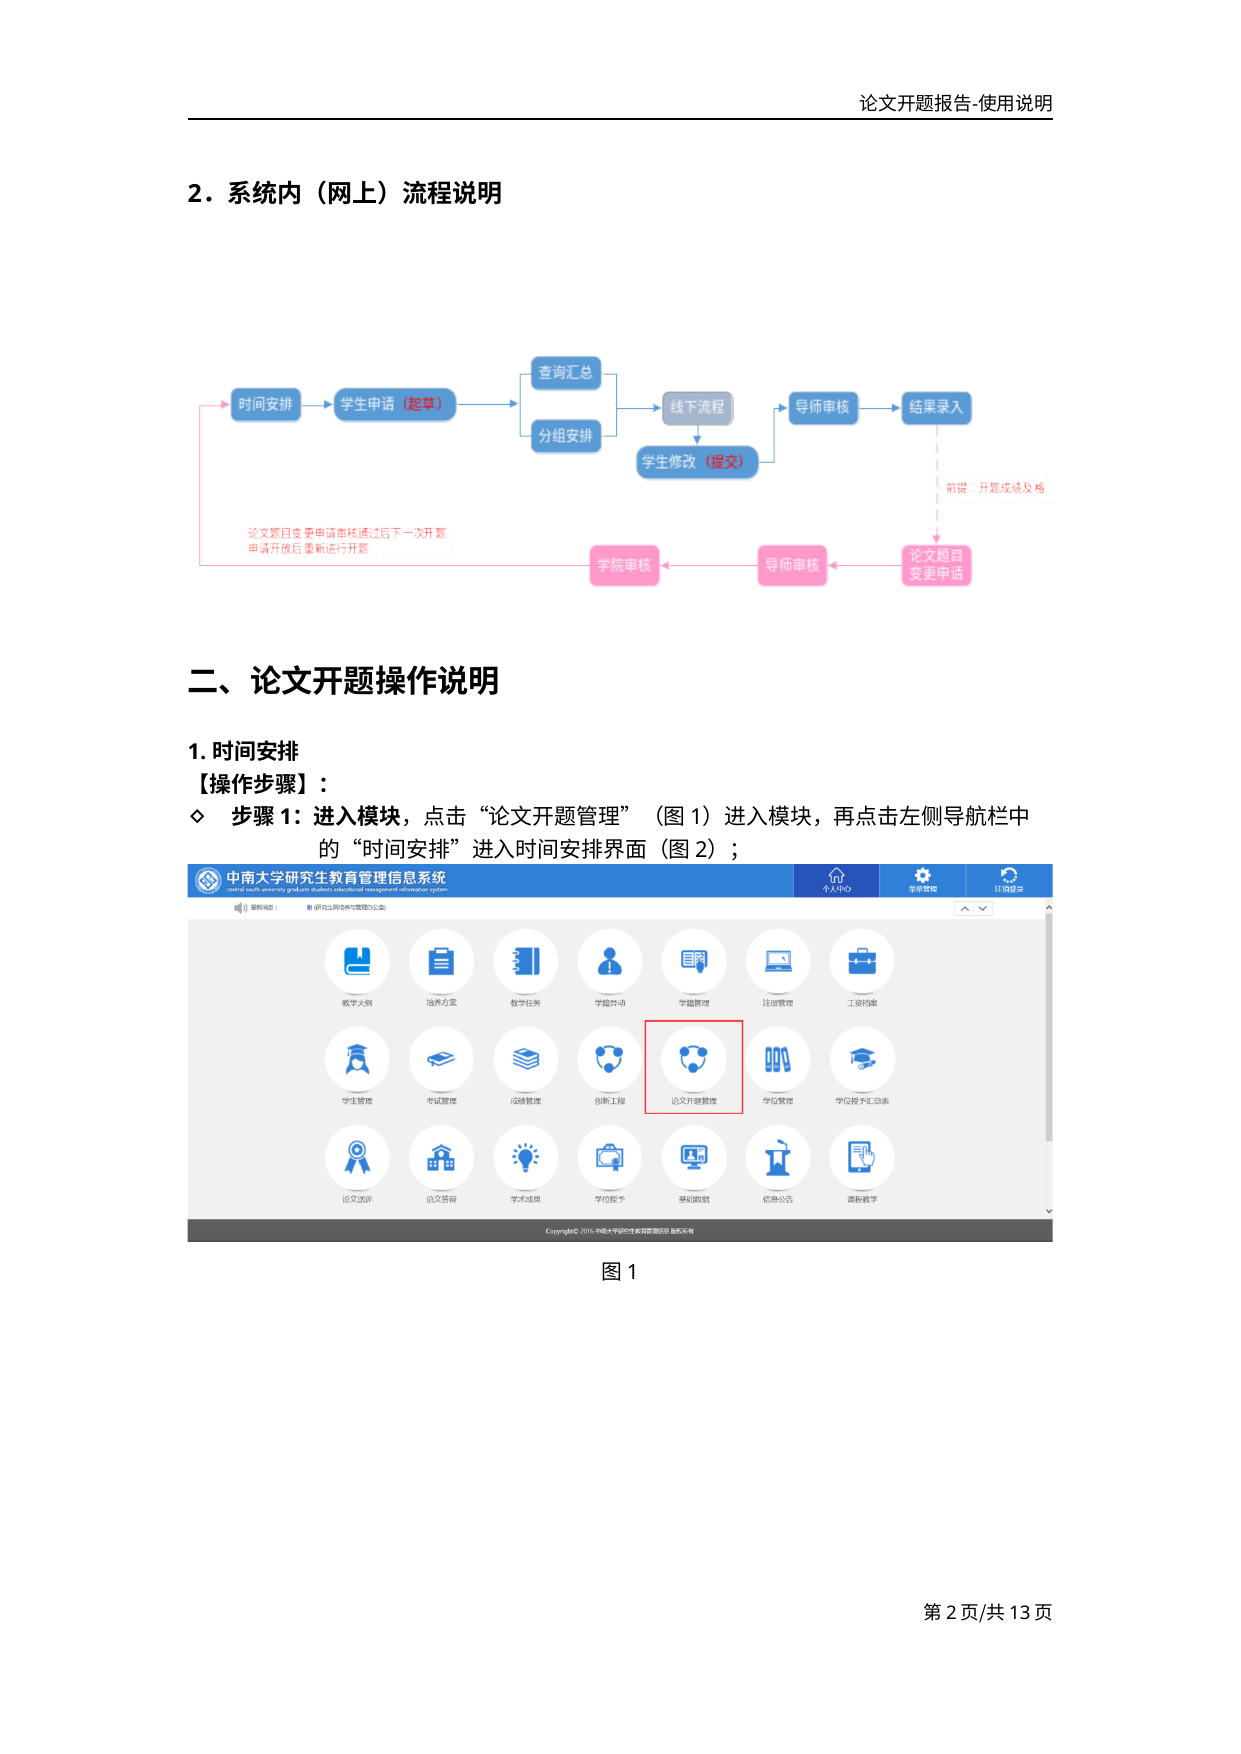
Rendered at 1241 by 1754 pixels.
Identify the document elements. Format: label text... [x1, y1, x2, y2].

text 【操作步骤】： [187, 767, 1053, 799]
subtitle 2．系统内（网上）流程说明二、论文开题操作说明 [187, 159, 1053, 711]
picture [187, 864, 1053, 1242]
list 的“时间安排”进入时间安排界面（图2）； [231, 832, 1053, 864]
list 步骤1：进入模块，点击“论文开题管理”（图1）进入模块，再点击左侧导航栏中 [187, 799, 1053, 832]
text 图1 [187, 1254, 1053, 1287]
subtitle 1. 时间安排 [187, 734, 1053, 767]
